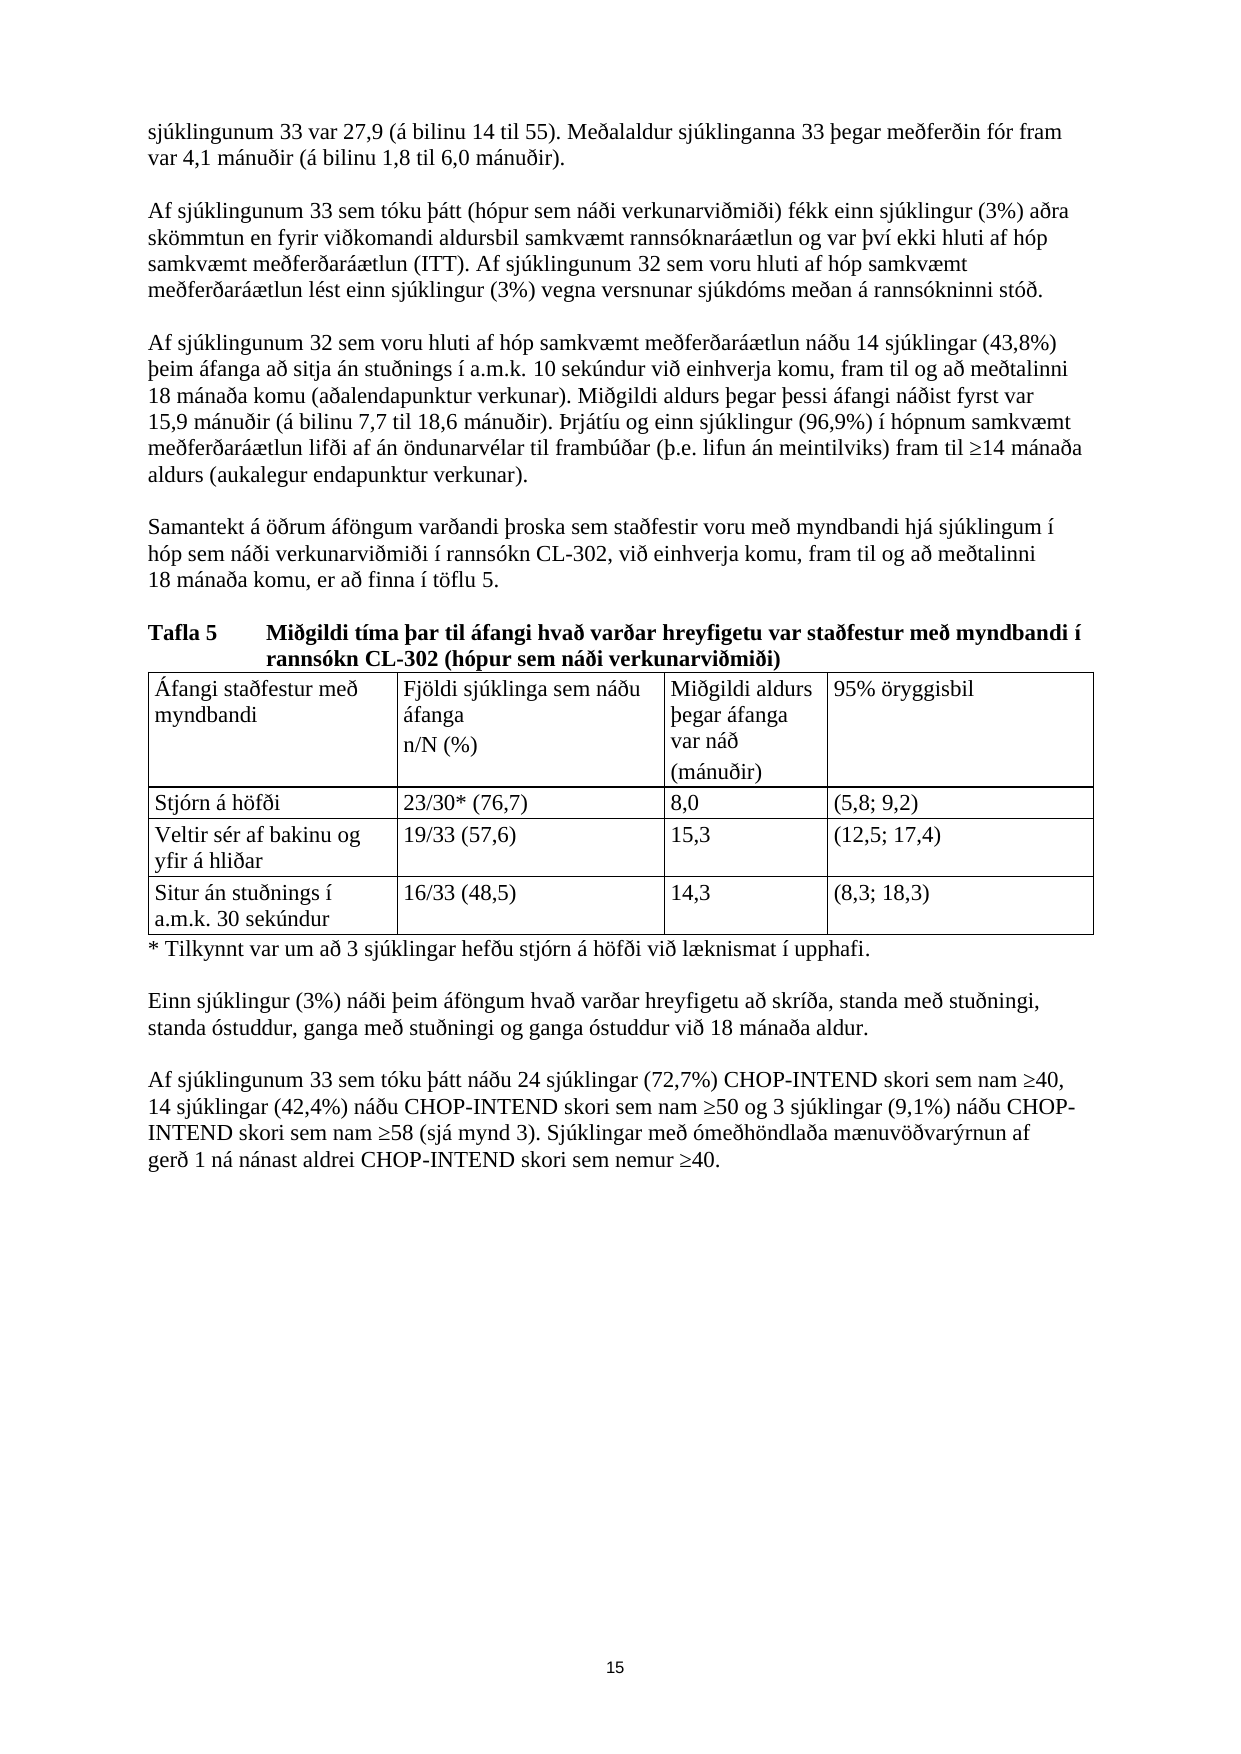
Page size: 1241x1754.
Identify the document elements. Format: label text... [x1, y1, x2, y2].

table_cell Stjórn á höfði [149, 788, 397, 818]
table_cell 19/33 (57,6) [398, 819, 664, 876]
table_header Miðgildi aldurs þegar áfanga var náð (mánuðir) [665, 673, 827, 786]
text Samantekt á öðrum áföngum varðandi þroska sem staðfestir voru með myndbandi hjá sjúklingum í hóp sem náði verkunarviðmiði í rannsókn CL-302, við einhverja komu, fram til og að meðtalinni 18 mánaða komu, er að finna í töflu 5. [148, 513, 1092, 592]
table_cell 16/33 (48,5) [398, 877, 664, 934]
text Af sjúklingunum 33 sem tóku þátt (hópur sem náði verkunarviðmiði) fékk einn sjúklingur (3%) aðra skömmtun en fyrir viðkomandi aldursbil samkvæmt rannsóknaráætlun og var því ekki hluti af hóp samkvæmt meðferðaráætlun (ITT). Af sjúklingunum 32 sem voru hluti af hóp samkvæmt meðferðaráætlun lést einn sjúklingur (3%) vegna versnunar sjúkdóms meðan á rannsókninni stóð. [148, 197, 1092, 303]
table_cell (8,3; 18,3) [828, 877, 1093, 934]
table_cell (12,5; 17,4) [828, 819, 1093, 876]
table_cell Veltir sér af bakinu og yfir á hliðar [149, 819, 397, 876]
table_cell (5,8; 9,2) [828, 788, 1093, 818]
table_cell 14,3 [665, 877, 827, 934]
text Einn sjúklingur (3%) náði þeim áföngum hvað varðar hreyfigetu að skríða, standa með stuðningi, standa óstuddur, ganga með stuðningi og ganga óstuddur við 18 mánaða aldur. [148, 987, 1092, 1040]
text Af sjúklingunum 33 sem tóku þátt náðu 24 sjúklingar (72,7%) CHOP-INTEND skori sem nam ≥40, 14 sjúklingar (42,4%) náðu CHOP-INTEND skori sem nam ≥50 og 3 sjúklingar (9,1%) náðu CHOP-INTEND skori sem nam ≥58 (sjá mynd 3). Sjúklingar með ómeðhöndlaða mænuvöðvarýrnun af gerð 1 ná nánast aldrei CHOP-INTEND skori sem nemur ≥40. [148, 1067, 1092, 1172]
table_cell 8,0 [665, 788, 827, 818]
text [148, 118, 1092, 171]
table_cell 15,3 [665, 819, 827, 876]
text * Tilkynnt var um að 3 sjúklingar hefðu stjórn á höfði við læknismat í upphafi. [148, 935, 1092, 961]
table_cell Situr án stuðnings í a.m.k. 30 sekúndur [149, 877, 397, 934]
table_cell 23/30* (76,7) [398, 788, 664, 818]
table_header Fjöldi sjúklinga sem náðu áfanga n/N (%) [398, 673, 664, 786]
text Tafla 5 Miðgildi tíma þar til áfangi hvað varðar hreyfigetu var staðfestur með myndbandi í rannsókn CL-302 (hópur sem náði verkunarviðmiði) [148, 619, 1092, 672]
table_header Áfangi staðfestur með myndbandi [149, 673, 397, 786]
text Af sjúklingunum 32 sem voru hluti af hóp samkvæmt meðferðaráætlun náðu 14 sjúklingar (43,8%) þeim áfanga að sitja án stuðnings í a.m.k. 10 sekúndur við einhverja komu, fram til og að meðtalinni 18 mánaða komu (aðalendapunktur verkunar). Miðgildi aldurs þegar þessi áfangi náðist fyrst var 15,9 mánuðir (á bilinu 7,7 til 18,6 mánuðir). Þrjátíu og einn sjúklingur (96,9%) í hópnum samkvæmt meðferðaráætlun lifði af án öndunarvélar til frambúðar (þ.e. lifun án meintilviks) fram til ≥14 mánaða aldurs (aukalegur endapunktur verkunar). [148, 329, 1092, 487]
table_header 95% öryggisbil [828, 673, 1093, 786]
